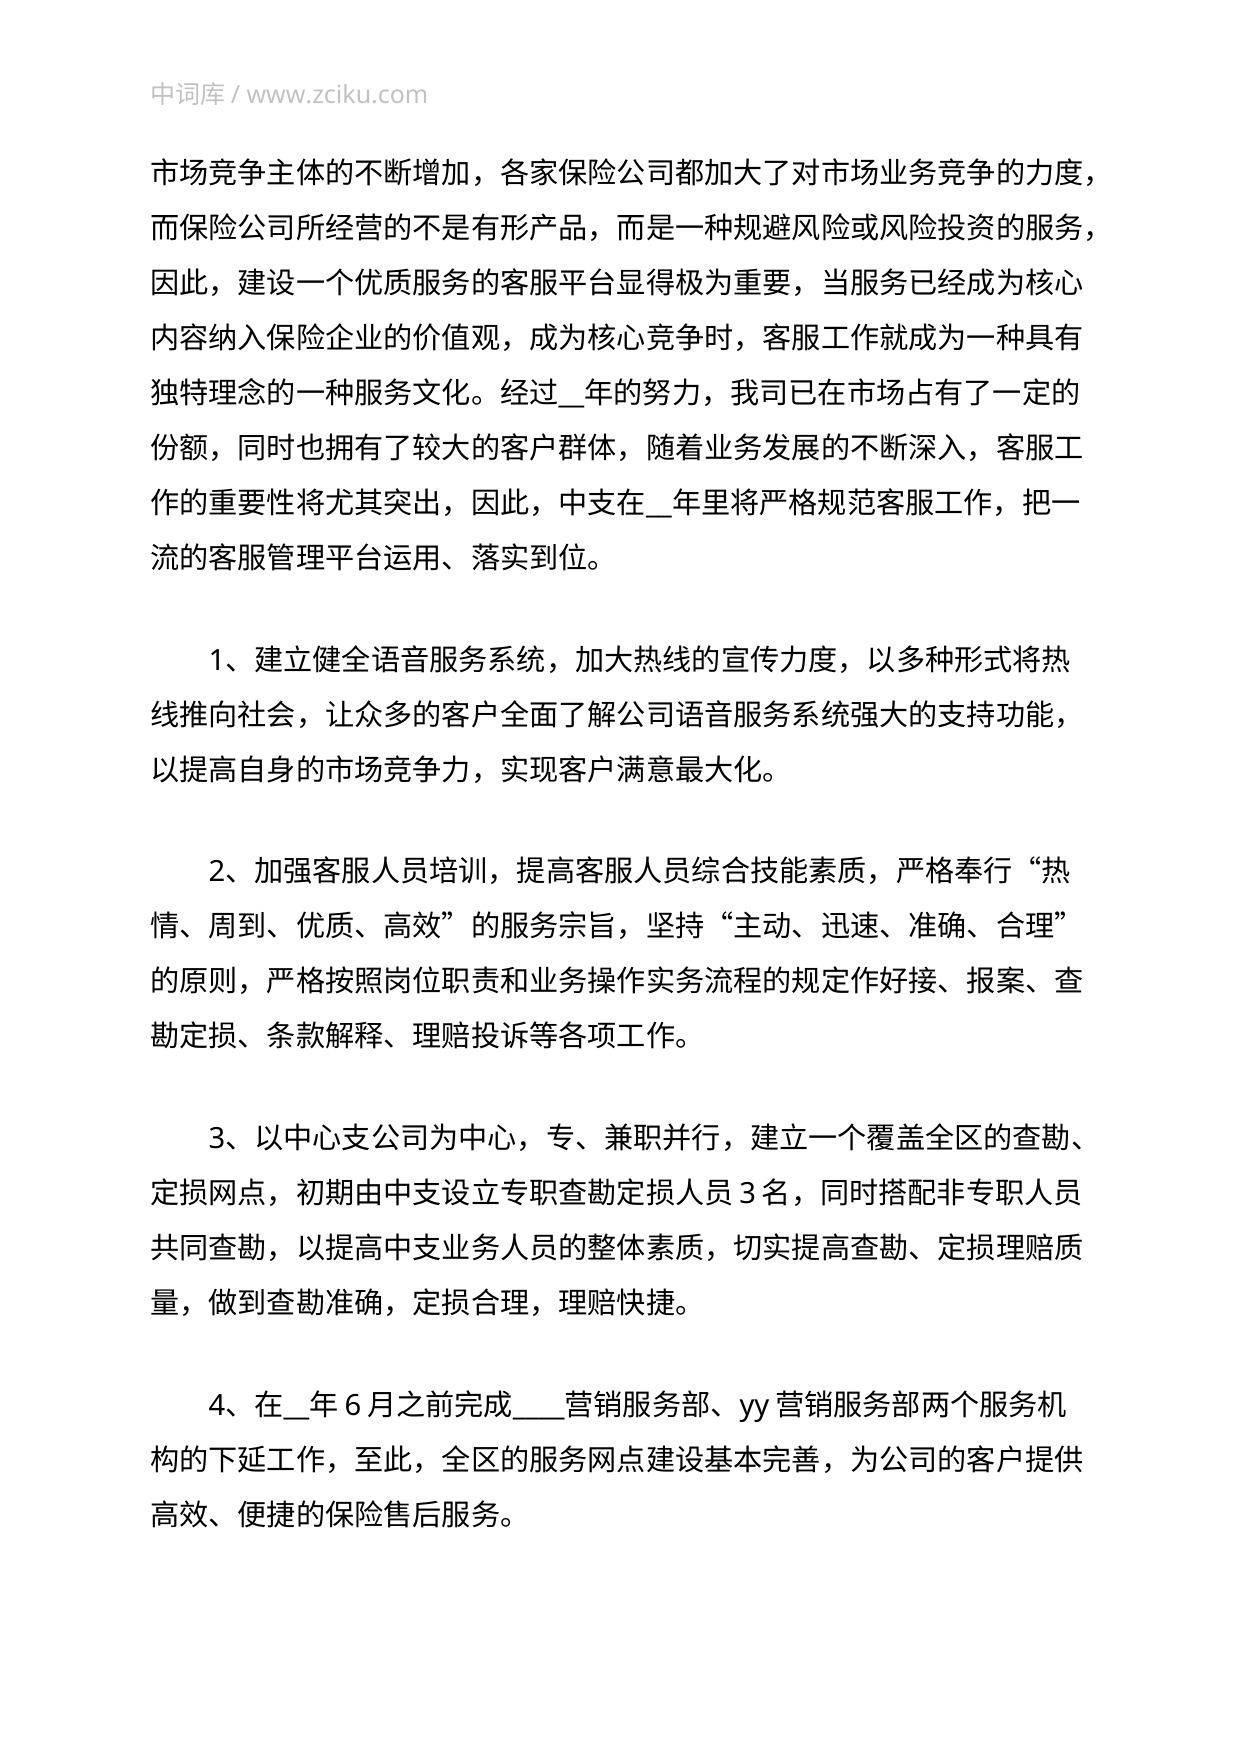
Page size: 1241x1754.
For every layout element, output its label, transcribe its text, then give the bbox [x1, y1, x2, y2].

text 2、加强客服人员培训，提高客服人员综合技能素质，严格奉行“热情、周到、优质、高效”的服务宗旨，坚持“主动、迅速、准确、合理”的原则，严格按照岗位职责和业务操作实务流程的规定作好接、报案、查勘定损、条款解释、理赔投诉等各项工作。 [150, 848, 1090, 1055]
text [150, 150, 1090, 577]
text 1、建立健全语音服务系统，加大热线的宣传力度，以多种形式将热线推向社会，让众多的客户全面了解公司语音服务系统强大的支持功能，以提高自身的市场竞争力，实现客户满意最大化。 [150, 636, 1090, 788]
text 4、在__年6月之前完成____营销服务部、yy营销服务部两个服务机构的下延工作，至此，全区的服务网点建设基本完善，为公司的客户提供高效、便捷的保险售后服务。 [150, 1381, 1090, 1533]
text 3、以中心支公司为中心，专、兼职并行，建立一个覆盖全区的查勘、定损网点，初期由中支设立专职查勘定损人员3名，同时搭配非专职人员共同查勘，以提高中支业务人员的整体素质，切实提高查勘、定损理赔质量，做到查勘准确，定损合理，理赔快捷。 [150, 1114, 1090, 1322]
